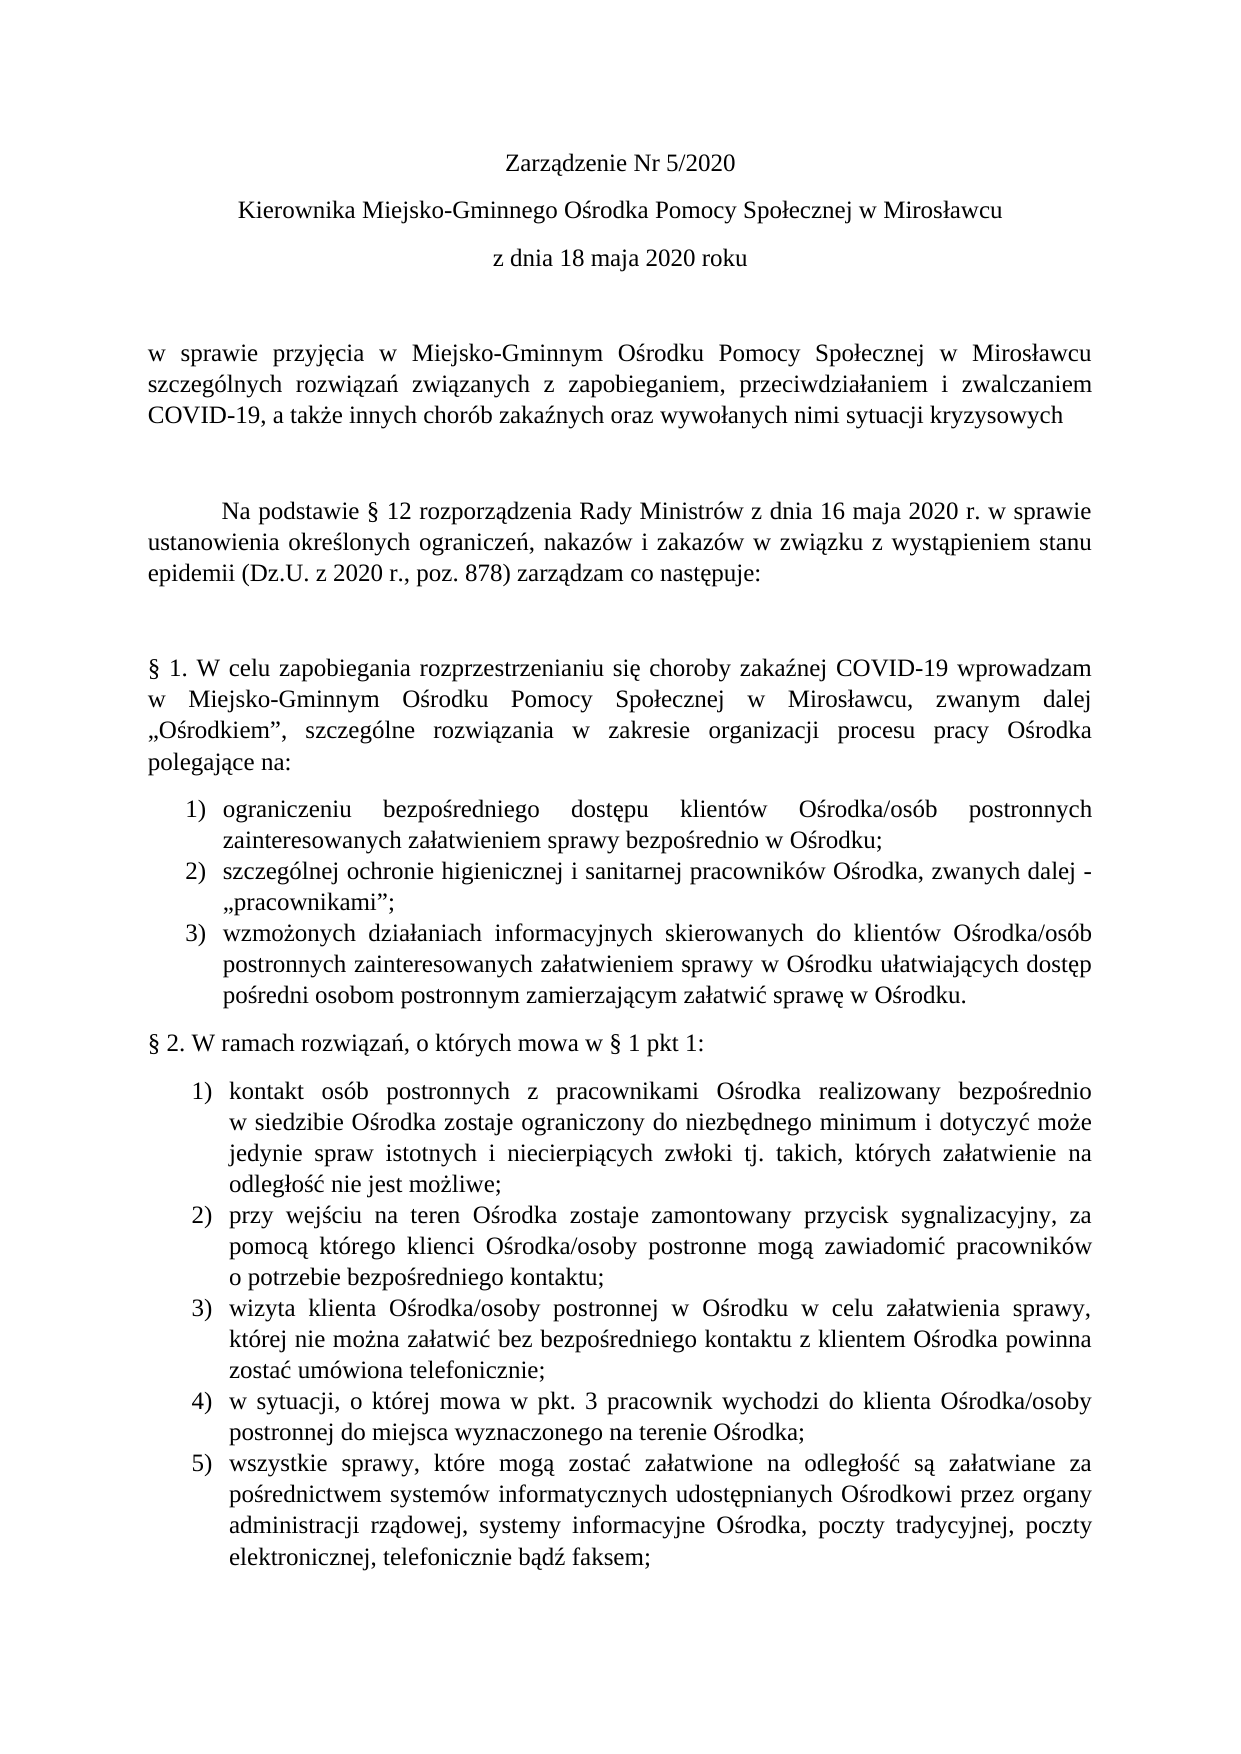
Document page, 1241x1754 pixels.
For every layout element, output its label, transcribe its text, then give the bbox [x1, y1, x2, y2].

text Kierownika Miejsko-Gminnego Ośrodka Pomocy Społecznej w Mirosławcu [148, 195, 1093, 224]
text Na podstawie § 12 rozporządzenia Rady Ministrów z dnia 16 maja 2020 r. w sprawie ustanowienia określonych ograniczeń, nakazów i zakazów w związku z wystąpieniem stanu epidemii (Dz.U. z 2020 r., poz. 878) zarządzam co następuje: [148, 496, 1093, 587]
text Zarządzenie Nr 5/2020 [148, 148, 1093, 176]
list szczególnej ochronie higienicznej i sanitarnej pracowników Ośrodka, zwanych dalej - „pracownikami”; [185, 856, 1093, 916]
list w sytuacji, o której mowa w pkt. 3 pracownik wychodzi do klienta Ośrodka/osoby postronnej do miejsca wyznaczonego na terenie Ośrodka; [191, 1386, 1093, 1446]
list wzmożonych działaniach informacyjnych skierowanych do klientów Ośrodka/osób postronnych zainteresowanych załatwieniem sprawy w Ośrodku ułatwiających dostęp pośredni osobom postronnym zamierzającym załatwić sprawę w Ośrodku. [185, 918, 1093, 1009]
list ograniczeniu bezpośredniego dostępu klientów Ośrodka/osób postronnych zainteresowanych załatwieniem sprawy bezpośrednio w Ośrodku; [185, 794, 1093, 854]
list przy wejściu na teren Ośrodka zostaje zamontowany przycisk sygnalizacyjny, za pomocą którego klienci Ośrodka/osoby postronne mogą zawiadomić pracowników o potrzebie bezpośredniego kontaktu; [191, 1200, 1093, 1291]
text § 1. W celu zapobiegania rozprzestrzenianiu się choroby zakaźnej COVID-19 wprowadzam w Miejsko-Gminnym Ośrodku Pomocy Społecznej w Mirosławcu, zwanym dalej „Ośrodkiem”, szczególne rozwiązania w zakresie organizacji procesu pracy Ośrodka polegające na: [148, 653, 1093, 775]
list wszystkie sprawy, które mogą zostać załatwione na odległość są załatwiane za pośrednictwem systemów informatycznych udostępnianych Ośrodkowi przez organy administracji rządowej, systemy informacyjne Ośrodka, poczty tradycyjnej, poczty elektronicznej, telefonicznie bądź faksem; [191, 1448, 1093, 1570]
text w sprawie przyjęcia w Miejsko-Gminnym Ośrodku Pomocy Społecznej w Mirosławcu szczególnych rozwiązań związanych z zapobieganiem, przeciwdziałaniem i zwalczaniem COVID-19, a także innych chorób zakaźnych oraz wywołanych nimi sytuacji kryzysowych [148, 338, 1093, 429]
text z dnia 18 maja 2020 roku [148, 243, 1093, 272]
list wizyta klienta Ośrodka/osoby postronnej w Ośrodku w celu załatwienia sprawy, której nie można załatwić bez bezpośredniego kontaktu z klientem Ośrodka powinna zostać umówiona telefonicznie; [191, 1293, 1093, 1384]
list kontakt osób postronnych z pracownikami Ośrodka realizowany bezpośrednio w siedzibie Ośrodka zostaje ograniczony do niezbędnego minimum i dotyczyć może jedynie spraw istotnych i niecierpiących zwłoki tj. takich, których załatwienie na odległość nie jest możliwe; [191, 1076, 1093, 1198]
text § 2. W ramach rozwiązań, o których mowa w § 1 pkt 1: [148, 1028, 1093, 1057]
